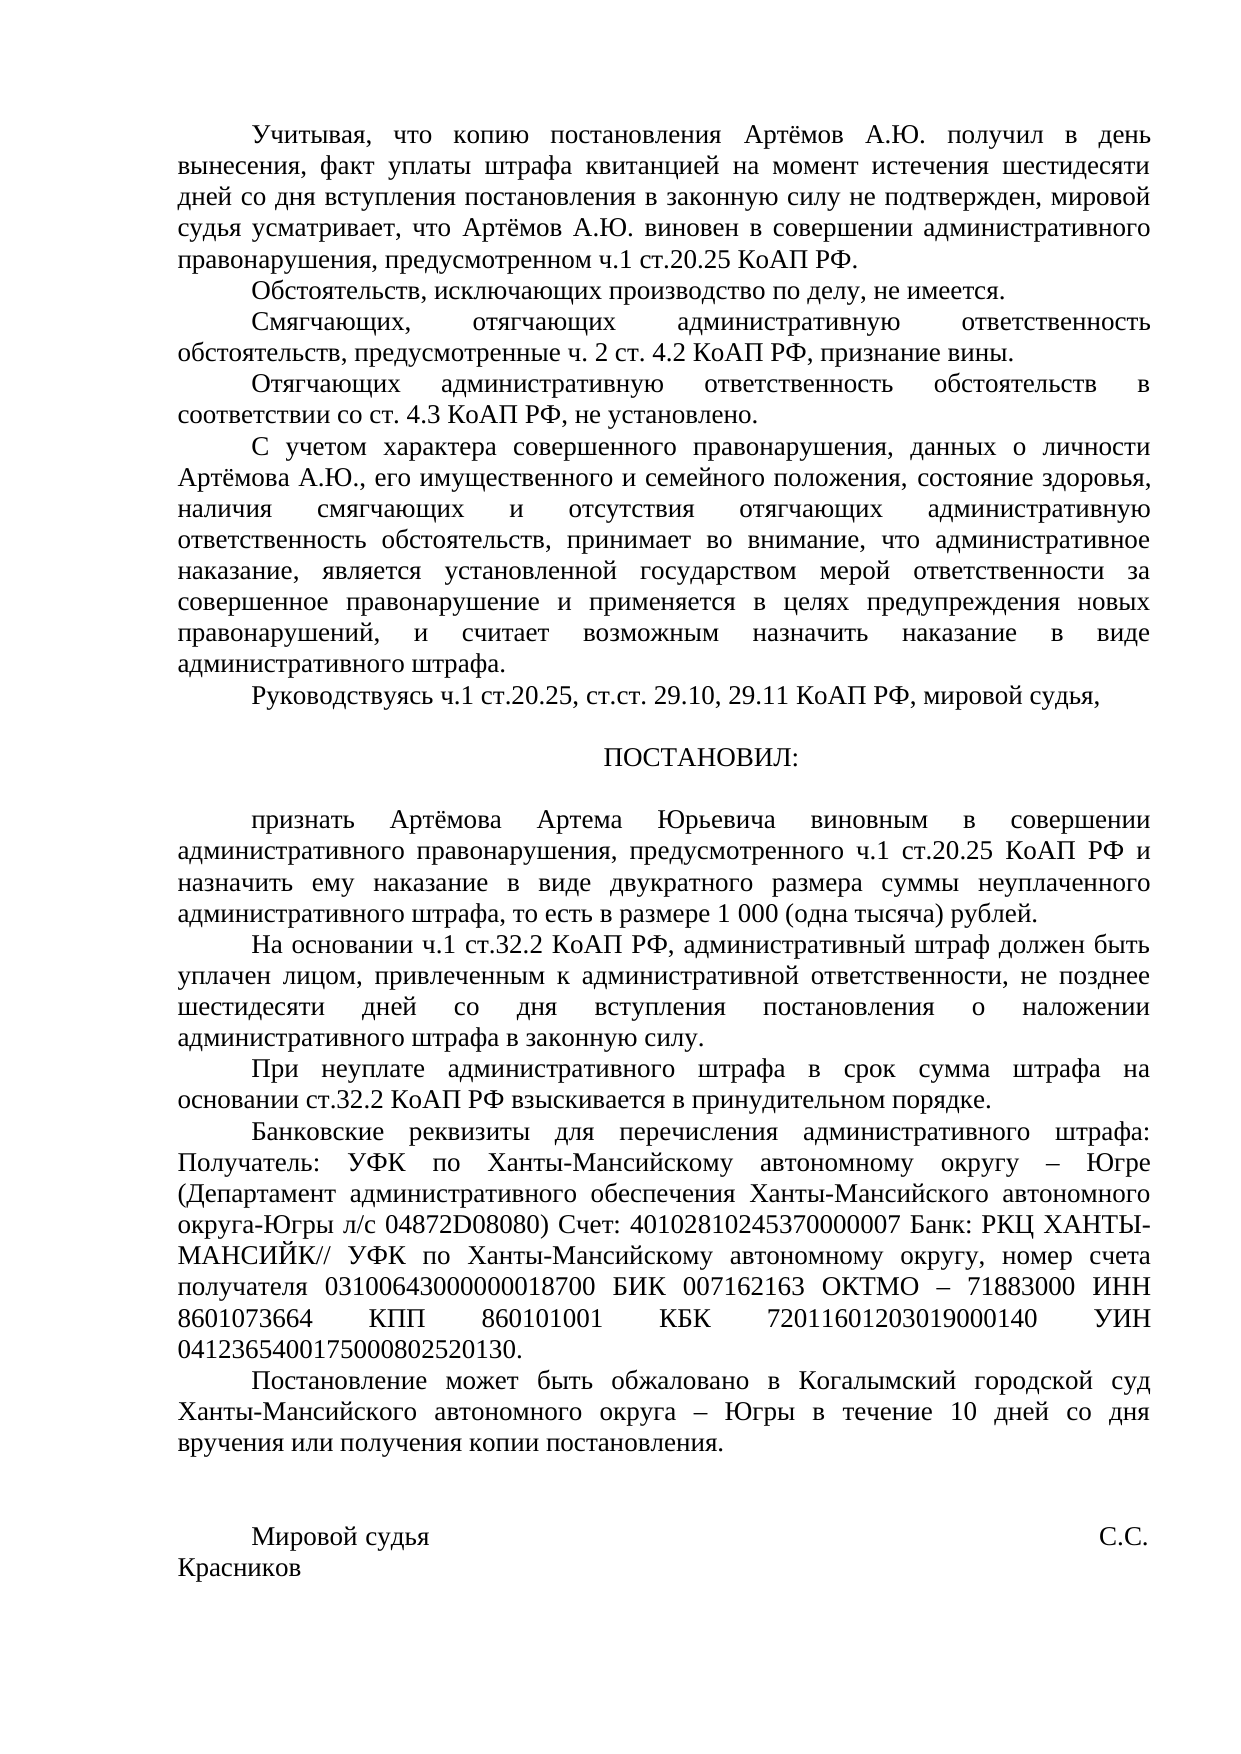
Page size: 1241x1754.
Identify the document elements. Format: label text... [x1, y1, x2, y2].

text ПОСТАНОВИЛ: [177, 741, 1152, 772]
text Учитывая, что копию постановления Артёмов А.Ю. получил в день вынесения, факт уплаты штрафа квитанцией на момент истечения шестидесяти дней со дня вступления постановления в законную силу не подтвержден, мировой судья усматривает, что Артёмов А.Ю. виновен в совершении административного правонарушения, предусмотренном ч.1 ст.20.25 КоАП РФ. [177, 118, 1152, 274]
text Банковские реквизиты для перечисления административного штрафа: Получатель: УФК по Ханты-Мансийскому автономному округу – Югре (Департамент административного обеспечения Ханты-Мансийского автономного округа-Югры л/с 04872D08080) Счет: 40102810245370000007 Банк: РКЦ ХАНТЫ-МАНСИЙК// УФК по Ханты-Мансийскому автономному округу, номер счета получателя 03100643000000018700 БИК 007162163 ОКТМО – 71883000 ИНН 8601073664 КПП 860101001 КБК 72011601203019000140 УИН 0412365400175000802520130. [177, 1115, 1152, 1364]
text На основании ч.1 ст.32.2 КоАП РФ, административный штраф должен быть уплачен лицом, привлеченным к административной ответственности, не позднее шестидесяти дней со дня вступления постановления о наложении административного штрафа в законную силу. [177, 928, 1152, 1052]
text Руководствуясь ч.1 ст.20.25, ст.ст. 29.10, 29.11 КоАП РФ, мировой судья, [177, 679, 1152, 710]
text Обстоятельств, исключающих производство по делу, не имеется. [177, 274, 1152, 305]
text С учетом характера совершенного правонарушения, данных о личности Артёмова А.Ю., его имущественного и семейного положения, состояние здоровья, наличия смягчающих и отсутствия отягчающих административную ответственность обстоятельств, принимает во внимание, что административное наказание, является установленной государством мерой ответственности за совершенное правонарушение и применяется в целях предупреждения новых правонарушений, и считает возможным назначить наказание в виде административного штрафа. [177, 429, 1152, 679]
text Смягчающих, отягчающих административную ответственность обстоятельств, предусмотренные ч. 2 ст. 4.2 КоАП РФ, признание вины. [177, 305, 1152, 367]
text Постановление может быть обжаловано в Когалымский городской суд Ханты-Мансийского автономного округа – Югры в течение 10 дней со дня вручения или получения копии постановления. [177, 1364, 1152, 1457]
text При неуплате административного штрафа в срок сумма штрафа на основании ст.32.2 КоАП РФ взыскивается в принудительном порядке. [177, 1052, 1152, 1115]
text признать Артёмова Артема Юрьевича виновным в совершении административного правонарушения, предусмотренного ч.1 ст.20.25 КоАП РФ и назначить ему наказание в виде двукратного размера суммы неуплаченного административного штрафа, то есть в размере 1 000 (одна тысяча) рублей. [177, 803, 1152, 928]
text Отягчающих административную ответственность обстоятельств в соответствии со ст. 4.3 КоАП РФ, не установлено. [177, 367, 1152, 429]
text Мировой судья С.С. Красников [177, 1520, 1152, 1582]
